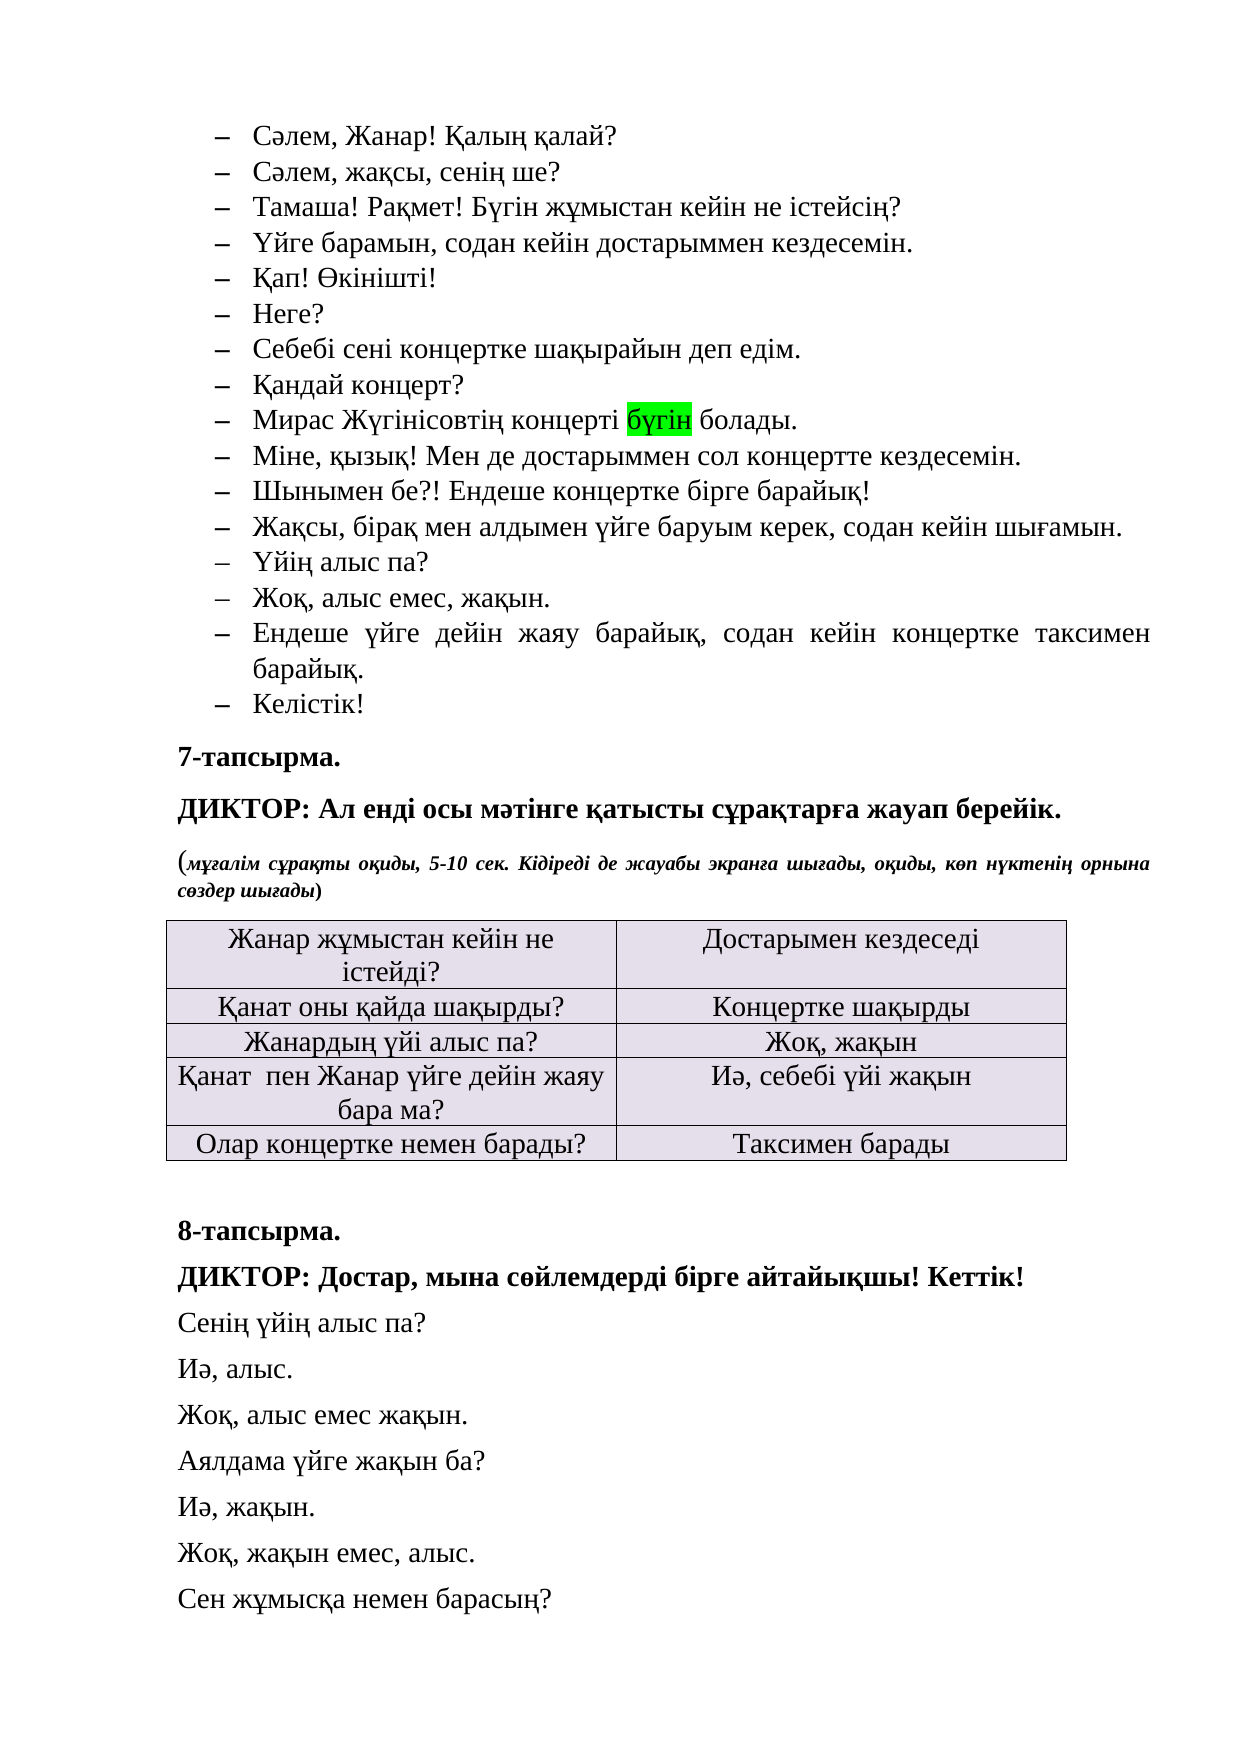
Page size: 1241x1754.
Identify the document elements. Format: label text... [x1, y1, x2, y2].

list Тамаша! Рақмет! Бүгін жұмыстан кейін не істейсің? [215, 189, 1152, 223]
list Қап! Өкінішті! [215, 260, 1152, 294]
table_header Достарымен кездеседі [617, 921, 1066, 988]
list Жақсы, бірақ мен алдымен үйге баруым керек, содан кейін шығамын. [215, 509, 1152, 542]
text (мұғалім сұрақты оқиды, 5-10 сек. Кідіреді де жауабы экранға шығады, оқиды, көп нүктенің орнына сөздер шығады) [177, 843, 1152, 902]
text Жоқ, жақын емес, алыс. [177, 1536, 1152, 1569]
list Қандай концерт? [215, 367, 1152, 400]
list Жоқ, алыс емес, жақын. [215, 580, 1152, 613]
list Себебі сені концертке шақырайын деп едім. [215, 331, 1152, 365]
text ДИКТОР: Достар, мына сөйлемдерді бірге айтайықшы! Кеттік! [177, 1259, 1152, 1293]
table_cell Жанардың үйі алыс па? [167, 1024, 616, 1057]
table_cell Концертке шақырды [617, 989, 1066, 1023]
list Міне, қызық! Мен де достарыммен сол концертте кездесемін. [215, 438, 1152, 471]
list Мирас Жүгінісовтің концерті бүгін болады. [215, 402, 627, 436]
text Жоқ, алыс емес жақын. [177, 1397, 1152, 1431]
text Сенің үйің алыс па? [177, 1305, 1152, 1339]
list Сәлем, жақсы, сенің ше? [215, 154, 1152, 187]
text 8-тапсырма. [177, 1213, 1152, 1247]
list Шынымен бе?! Ендеше концертке бірге барайық! [215, 473, 1152, 507]
list Ендеше үйге дейін жаяу барайық, содан кейін концертке таксимен барайық. [215, 615, 1152, 684]
list Сәлем, Жанар! Қалың қалай? [215, 118, 1152, 152]
list Үйге барамын, содан кейін достарыммен кездесемін. [215, 225, 1152, 258]
table_cell Иә, себебі үйі жақын [617, 1058, 1066, 1125]
text Аялдама үйге жақын ба? [177, 1443, 1152, 1477]
list Мирас Жүгінісовтің концерті бүгін болады. [692, 402, 1152, 436]
table_cell Жоқ, жақын [617, 1024, 1066, 1057]
table_cell Олар концертке немен барады? [167, 1126, 616, 1160]
list Келістік! [215, 686, 1152, 720]
table_cell Таксимен барады [617, 1126, 1066, 1160]
text Иә, алыс. [177, 1351, 1152, 1385]
table_cell Қанат пен Жанар үйге дейін жаяу бара ма? [167, 1058, 616, 1125]
text ДИКТОР: Ал енді осы мәтінге қатысты сұрақтарға жауап берейік. [177, 791, 1152, 824]
text Иә, жақын. [177, 1489, 1152, 1523]
table_header Жанар жұмыстан кейін не істейді? [167, 921, 616, 988]
text 7-тапсырма. [177, 739, 1152, 772]
table_cell Қанат оны қайда шақырды? [167, 989, 616, 1023]
text Сен жұмысқа немен барасың? [177, 1582, 1152, 1615]
list Үйің алыс па? [215, 544, 1152, 578]
list Неге? [215, 296, 1152, 329]
